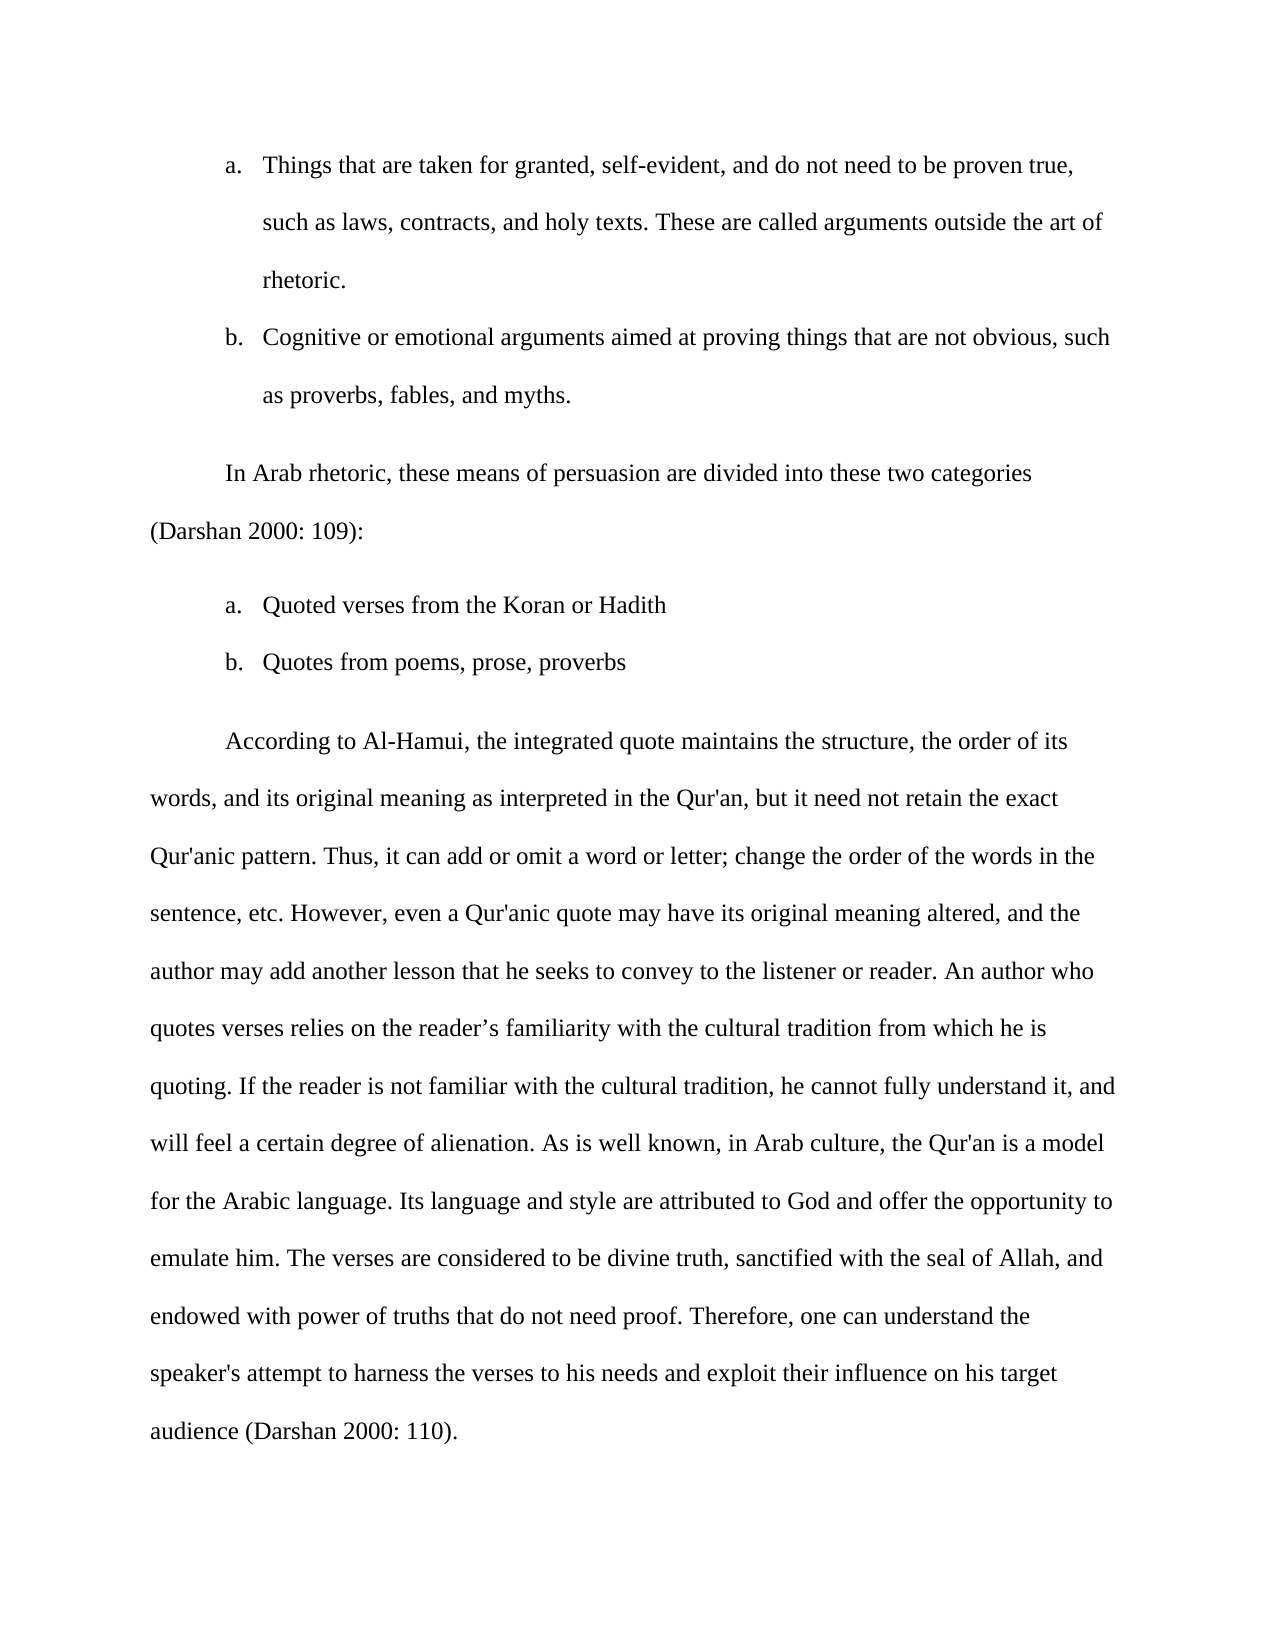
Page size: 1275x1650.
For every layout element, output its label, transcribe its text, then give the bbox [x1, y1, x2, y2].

list Quotes from poems, prose, proverbs [225, 647, 1125, 676]
text In Arab rhetoric, these means of persuasion are divided into these two categories (Darshan 2000: 109): [150, 458, 1125, 544]
text According to Al-Hamui, the integrated quote maintains the structure, the order of its words, and its original meaning as interpreted in the Qur'an, but it need not retain the exact Qur'anic pattern. Thus, it can add or omit a word or letter; change the order of the words in the sentence, etc. However, even a Qur'anic quote may have its original meaning altered, and the author may add another lesson that he seeks to convey to the listener or reader. An author who quotes verses relies on the reader’s familiarity with the cultural tradition from which he is quoting. If the reader is not familiar with the cultural tradition, he cannot fully understand it, and will feel a certain degree of alienation. As is well known, in Arab culture, the Qur'an is a model for the Arabic language. Its language and style are attributed to God and offer the opportunity to emulate him. The verses are considered to be divine truth, sanctified with the seal of Allah, and endowed with power of truths that do not need proof. Therefore, one can understand the speaker's attempt to harness the verses to his needs and exploit their influence on his target audience (Darshan 2000: 110). [150, 726, 1125, 1444]
list Things that are taken for granted, self-evident, and do not need to be proven true, such as laws, contracts, and holy texts. These are called arguments outside the art of rhetoric. [225, 150, 1125, 294]
list Cognitive or emotional arguments aimed at proving things that are not obvious, such as proverbs, fables, and myths. [225, 322, 1125, 409]
list Quoted verses from the Koran or Hadith [225, 590, 1125, 619]
